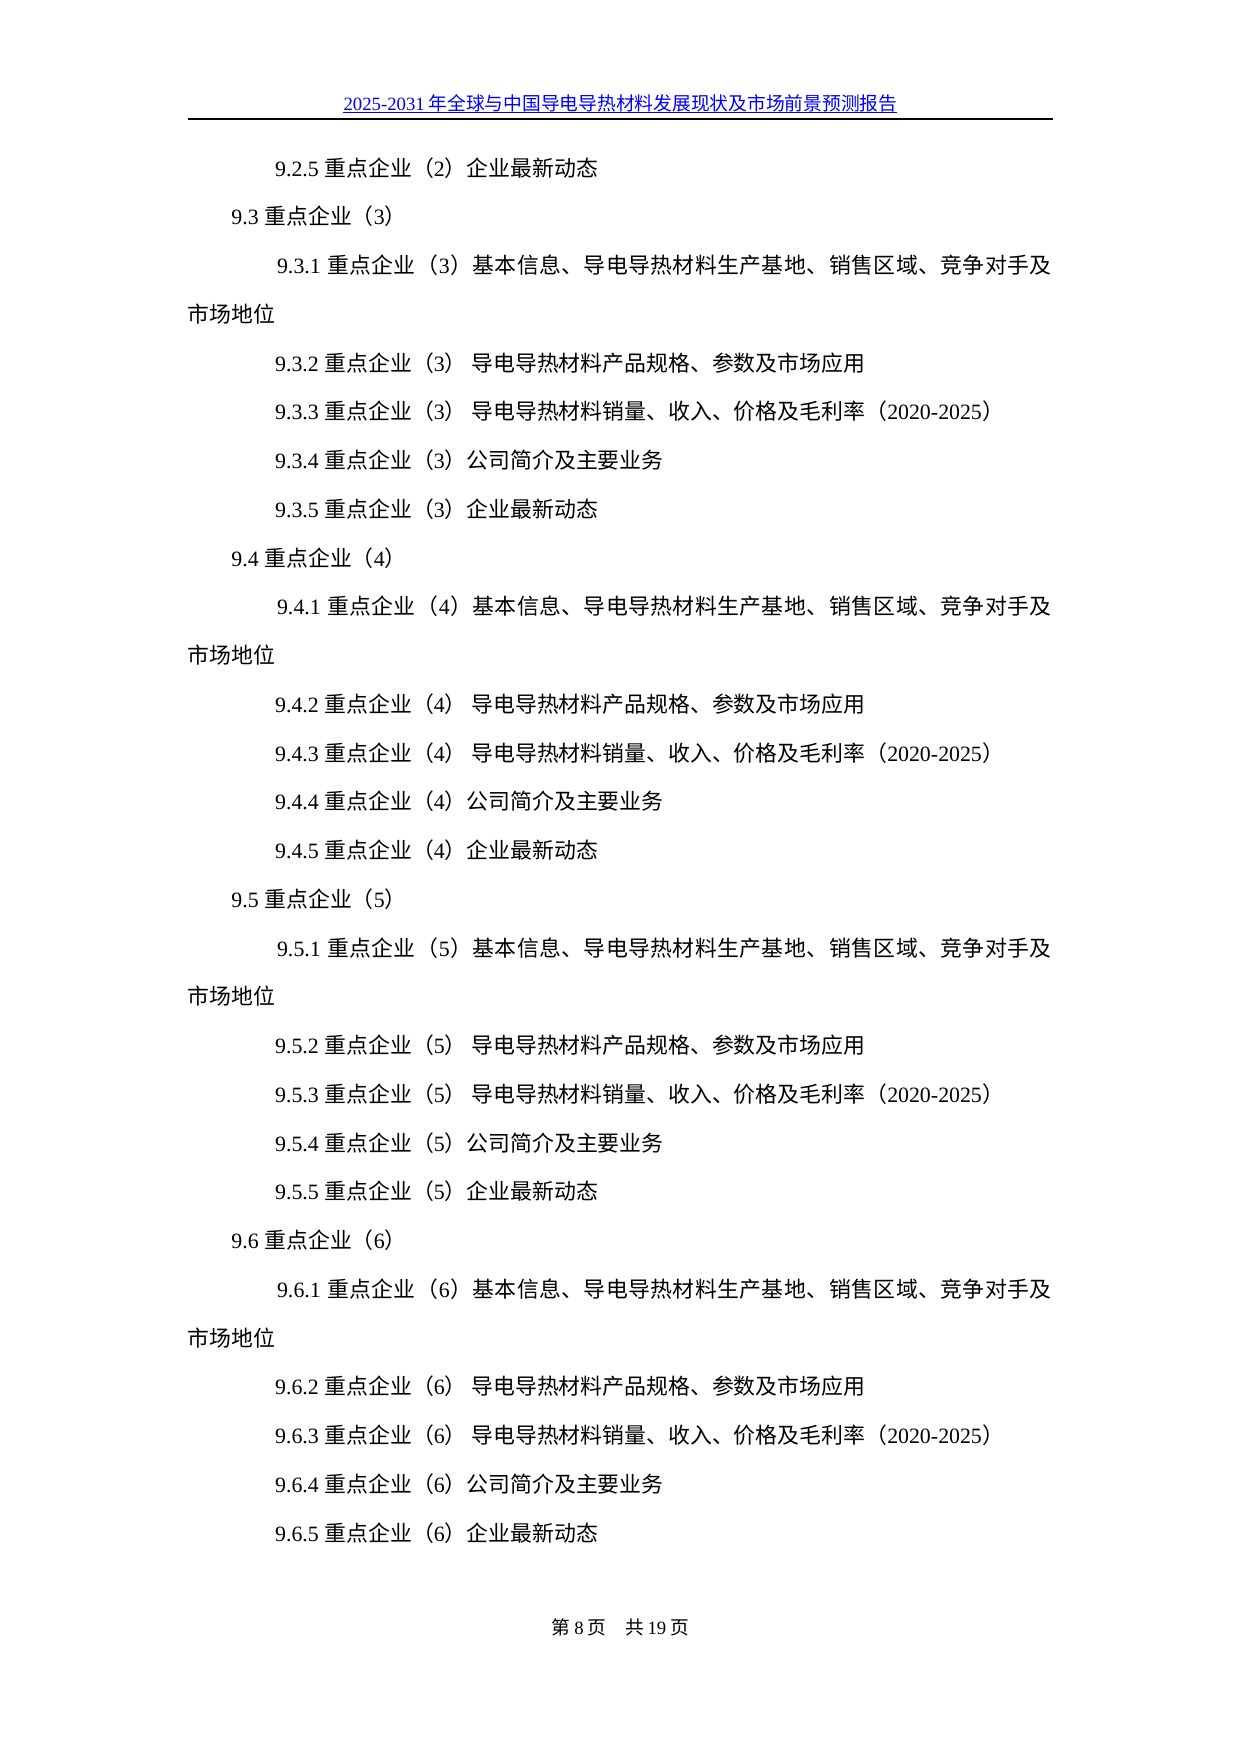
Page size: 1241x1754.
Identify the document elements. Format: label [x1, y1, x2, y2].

text [187, 150, 1053, 1548]
